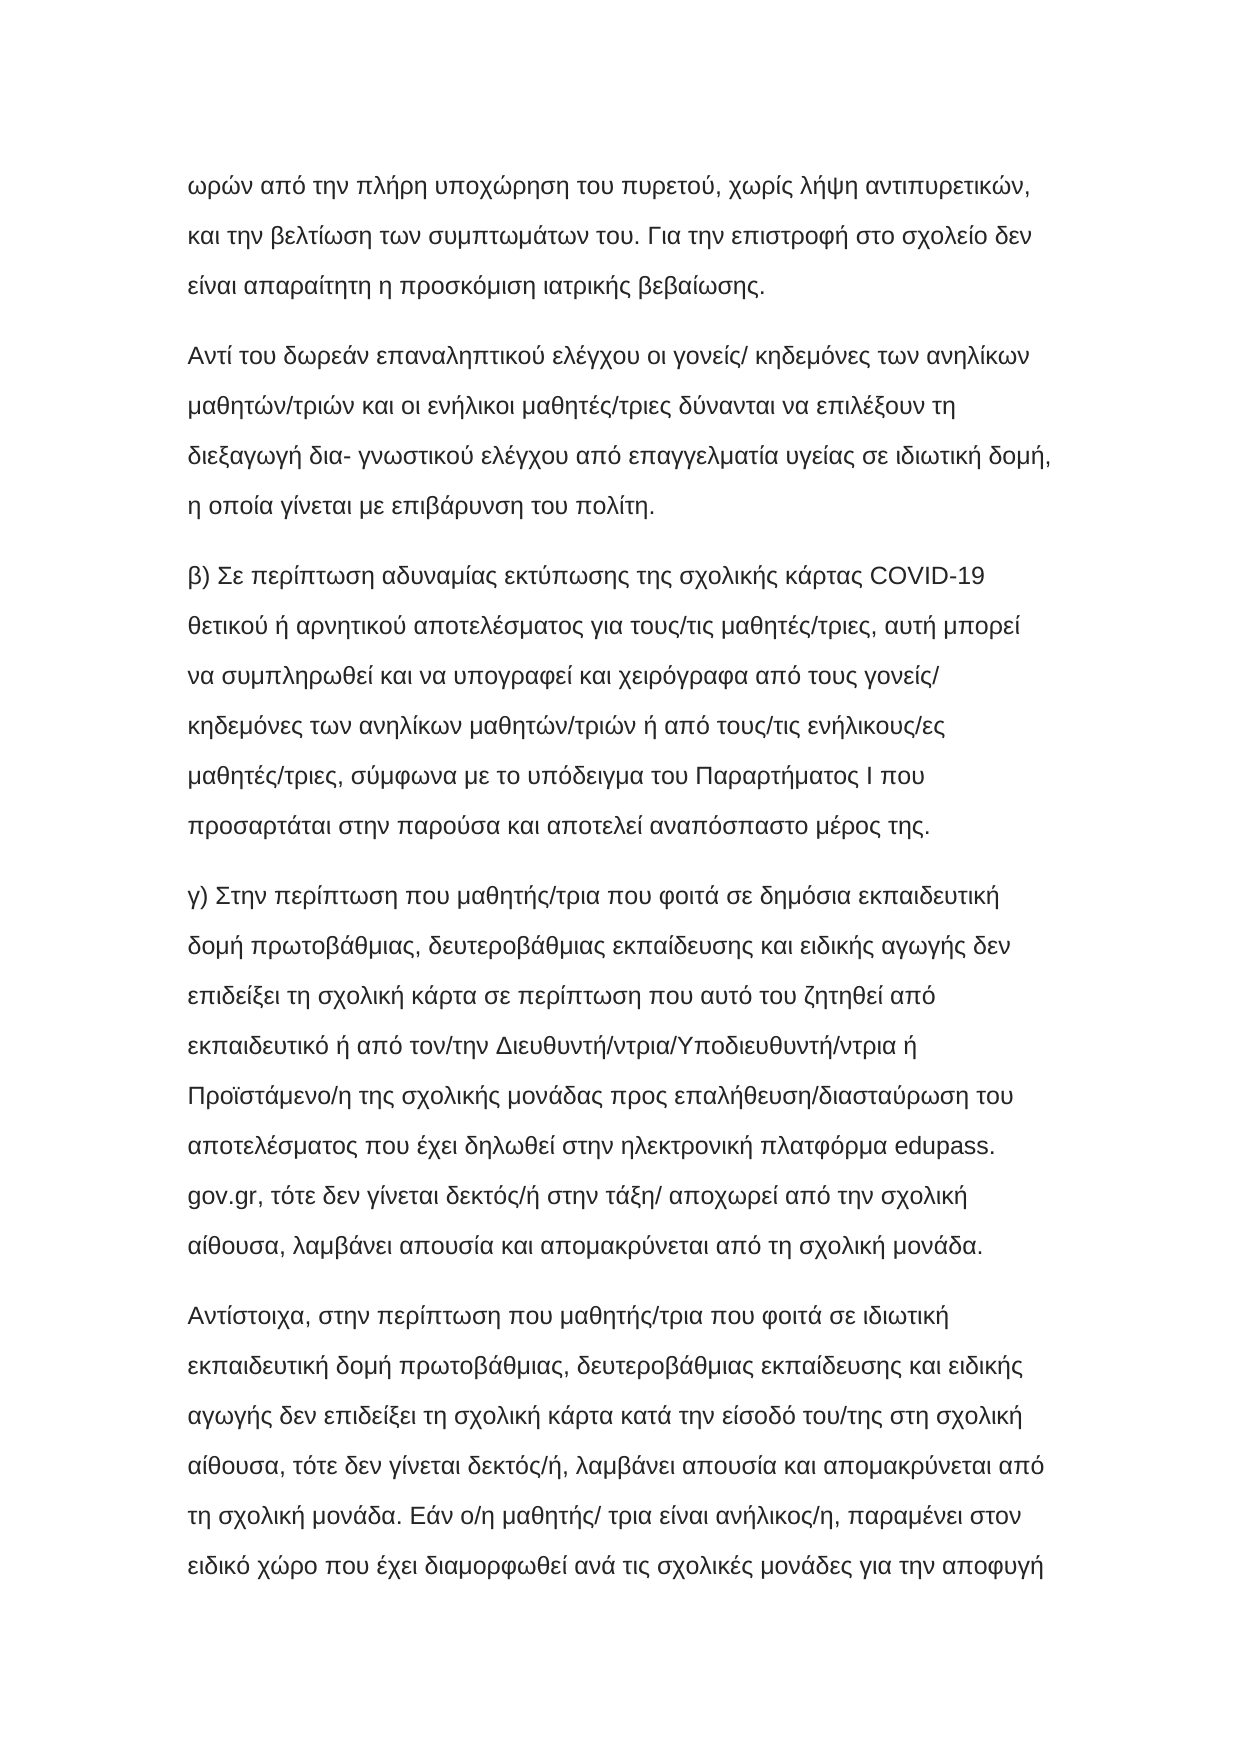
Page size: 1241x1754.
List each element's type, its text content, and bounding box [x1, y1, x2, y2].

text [187, 1280, 1053, 1580]
text γ) Στην περίπτωση που μαθητής/τρια που φοιτά σε δημόσια εκπαιδευτική δομή πρωτοβάθμιας, δευτεροβάθμιας εκπαίδευσης και ειδικής αγωγής δεν επιδείξει τη σχολική κάρτα σε περίπτωση που αυτό του ζητηθεί από εκπαιδευτικό ή από τον/την Διευθυντή/ντρια/Υποδιευθυντή/ντρια ή Προϊστάμενο/η της σχολικής μονάδας προς επαλήθευση/διασταύρωση του αποτελέσματος που έχει δηλωθεί στην ηλεκτρονική πλατφόρμα edupass. gov.gr, τότε δεν γίνεται δεκτός/ή στην τάξη/ αποχωρεί από την σχολική αίθουσα, λαμβάνει απουσία και απομακρύνεται από τη σχολική μονάδα. [187, 860, 1053, 1260]
text β) Σε περίπτωση αδυναμίας εκτύπωσης της σχολικής κάρτας COVID-19 θετικού ή αρνητικού αποτελέσματος για τους/τις μαθητές/τριες, αυτή μπορεί να συμπληρωθεί και να υπογραφεί και χειρόγραφα από τους γονείς/ κηδεμόνες των ανηλίκων μαθητών/τριών ή από τους/τις ενήλικους/ες μαθητές/τριες, σύμφωνα με το υπόδειγμα του Παραρτήματος Ι που προσαρτάται στην παρούσα και αποτελεί αναπόσπαστο μέρος της. [187, 540, 1053, 840]
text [187, 150, 1053, 300]
text Αντί του δωρεάν επαναληπτικού ελέγχου οι γονείς/ κηδεμόνες των ανηλίκων μαθητών/τριών και οι ενήλικοι μαθητές/τριες δύνανται να επιλέξουν τη διεξαγωγή δια- γνωστικού ελέγχου από επαγγελματία υγείας σε ιδιωτική δομή, η οποία γίνεται με επιβάρυνση του πολίτη. [187, 320, 1053, 520]
